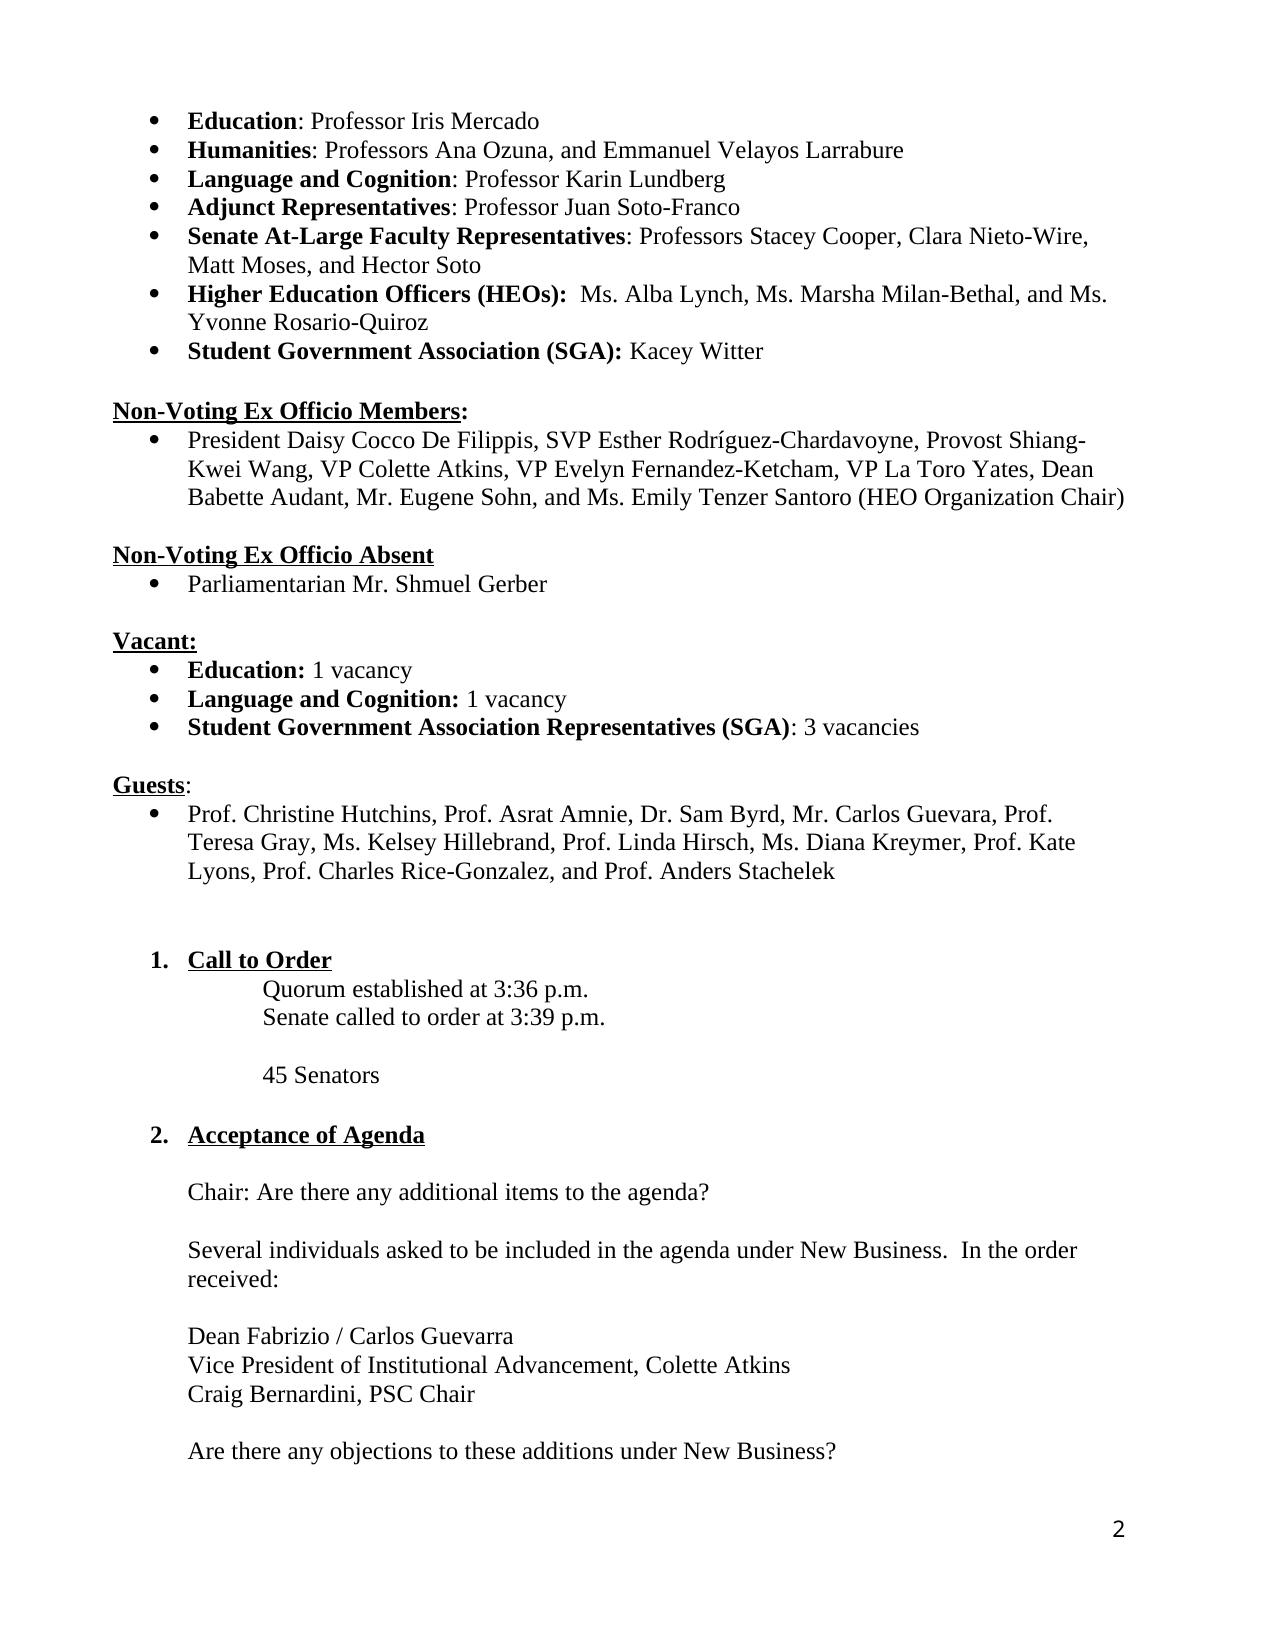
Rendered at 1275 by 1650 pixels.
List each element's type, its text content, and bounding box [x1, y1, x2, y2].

list Call to Order [150, 945, 1125, 974]
list Senate At-Large Faculty Representatives: Professors Stacey Cooper, Clara Nieto-Wire, Matt Moses, and Hector Soto [150, 221, 1125, 279]
list Language and Cognition: 1 vacancy [150, 684, 1125, 712]
list Language and Cognition: Professor Karin Lundberg [150, 164, 1125, 192]
list Student Government Association Representatives (SGA): 3 vacancies [150, 712, 1125, 741]
list Vice President of Institutional Advancement, Colette Atkins Craig Bernardini, PSC Chair Are there any objections to these additions under New Business? [187, 1350, 1125, 1496]
list Prof. Christine Hutchins, Prof. Asrat Amnie, Dr. Sam Byrd, Mr. Carlos Guevara, Prof. Teresa Gray, Ms. Kelsey Hillebrand, Prof. Linda Hirsch, Ms. Diana Kreymer, Prof. Kate Lyons, Prof. Charles Rice-Gonzalez, and Prof. Anders Stachelek [150, 799, 1125, 885]
list Student Government Association (SGA): Kacey Witter [150, 336, 1125, 365]
list Parliamentarian Mr. Shmuel Gerber [150, 569, 1125, 597]
list Quorum established at 3:36 p.m. Senate called to order at 3:39 p.m. 45 Senators [262, 974, 1125, 1120]
list Adjunct Representatives: Professor Juan Soto-Franco [150, 192, 1125, 221]
list Education: Professor Iris Mercado [150, 106, 1125, 135]
text Non-Voting Ex Officio Absent [112, 540, 1125, 569]
list Humanities: Professors Ana Ozuna, and Emmanuel Velayos Larrabure [150, 135, 1125, 164]
text Vacant: [112, 626, 1125, 655]
list President Daisy Cocco De Filippis, SVP Esther Rodríguez-Chardavoyne, Provost Shiang-Kwei Wang, VP Colette Atkins, VP Evelyn Fernandez-Ketcham, VP La Toro Yates, Dean Babette Audant, Mr. Eugene Sohn, and Ms. Emily Tenzer Santoro (HEO Organization Chair) [150, 425, 1125, 511]
list Several individuals asked to be included in the agenda under New Business. In the order received: Dean Fabrizio / Carlos Guevarra [187, 1206, 1125, 1350]
text Guests: [112, 770, 1125, 799]
list Higher Education Officers (HEOs): Ms. Alba Lynch, Ms. Marsha Milan-Bethal, and Ms. Yvonne Rosario-Quiroz [150, 279, 1125, 336]
list Chair: Are there any additional items to the agenda? [187, 1149, 1125, 1206]
text Non-Voting Ex Officio Members: [112, 396, 1125, 425]
list Acceptance of Agenda [150, 1120, 1125, 1149]
list Education: 1 vacancy [150, 655, 1125, 684]
